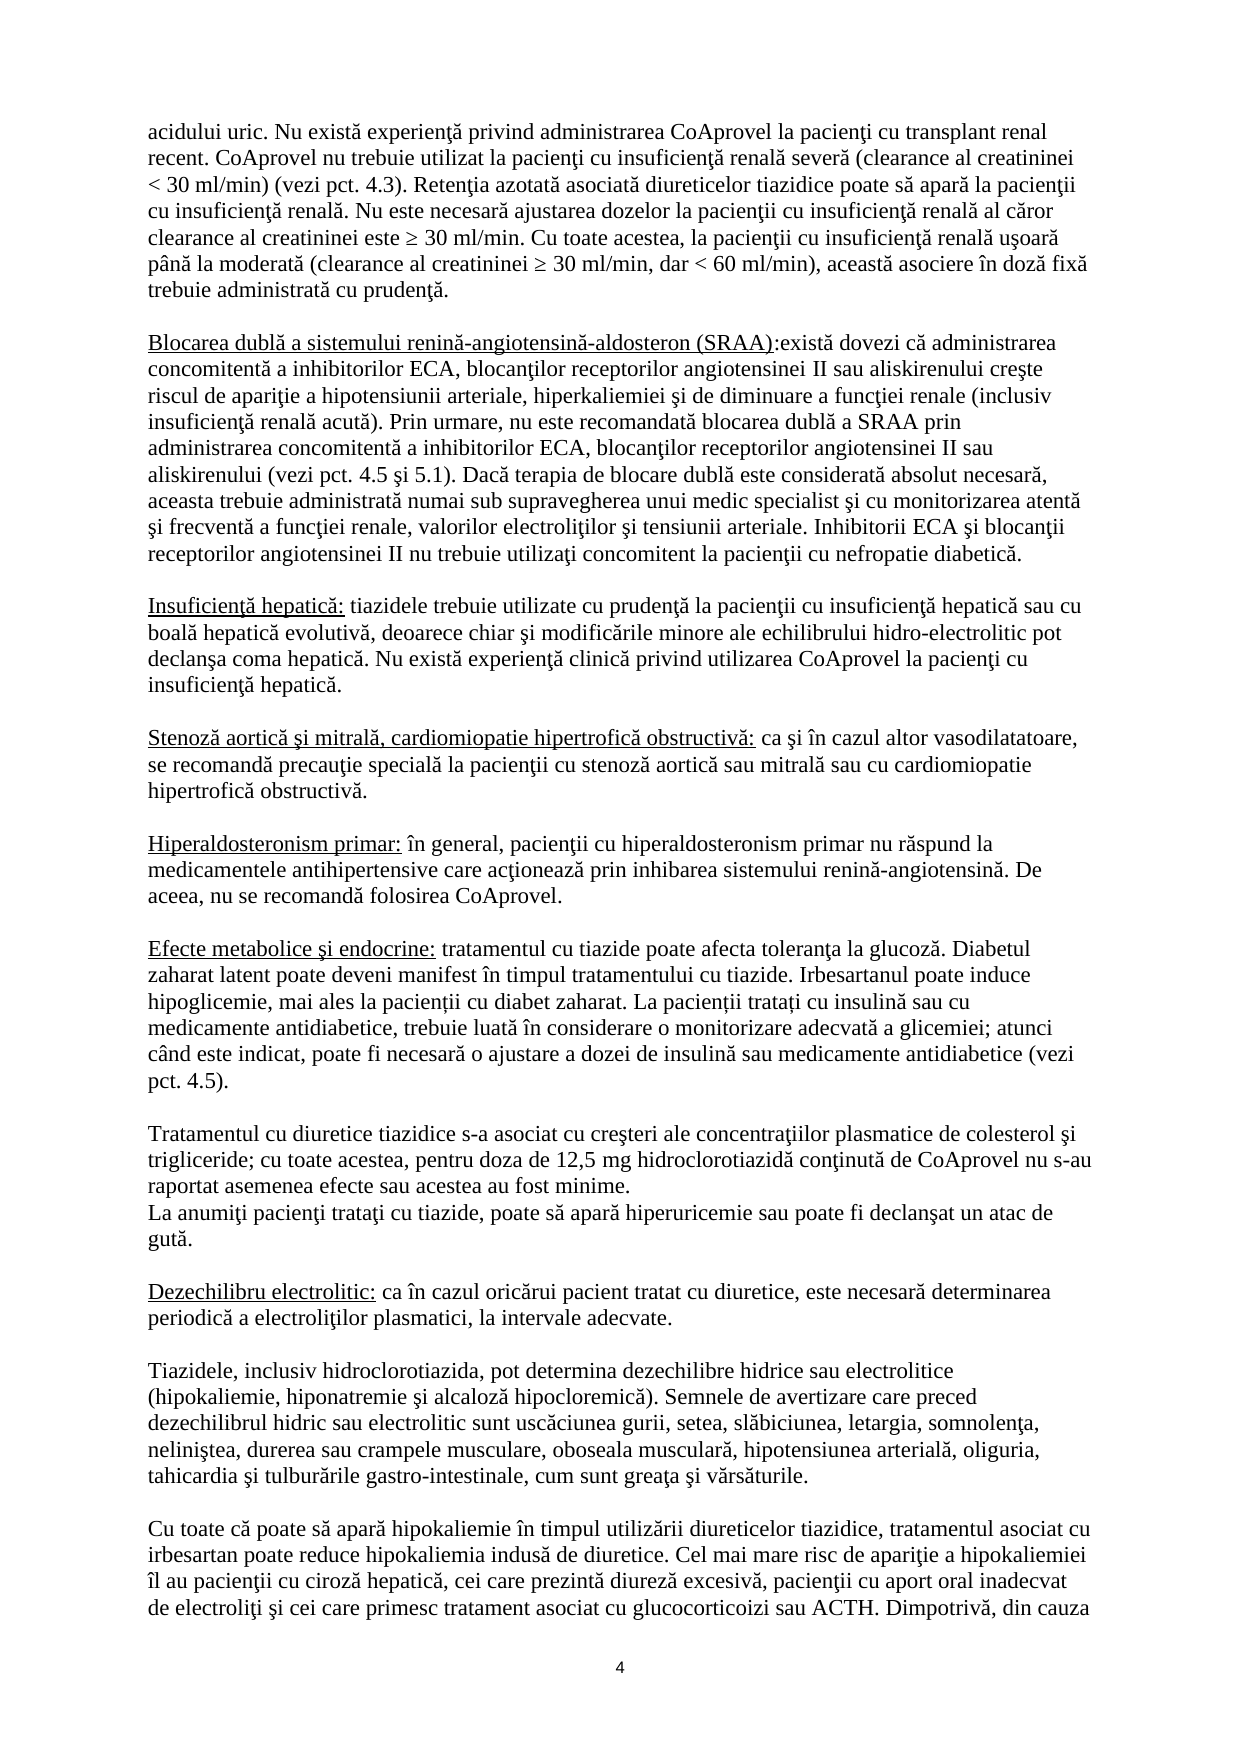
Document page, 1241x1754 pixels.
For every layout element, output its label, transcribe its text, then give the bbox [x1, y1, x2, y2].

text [148, 1515, 1092, 1620]
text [148, 118, 1092, 303]
text Stenoză aortică şi mitrală, cardiomiopatie hipertrofică obstructivă: ca şi în cazul altor vasodilatatoare, se recomandă precauţie specială la pacienţii cu stenoză aortică sau mitrală sau cu cardiomiopatie hipertrofică obstructivă. [148, 724, 1092, 803]
text Tiazidele, inclusiv hidroclorotiazida, pot determina dezechilibre hidrice sau electrolitice (hipokaliemie, hiponatremie şi alcaloză hipocloremică). Semnele de avertizare care preced dezechilibrul hidric sau electrolitic sunt uscăciunea gurii, setea, slăbiciunea, letargia, somnolenţa, neliniştea, durerea sau crampele musculare, oboseala musculară, hipotensiunea arterială, oliguria, tahicardia şi tulburările gastro-intestinale, cum sunt greaţa şi vărsăturile. [148, 1357, 1092, 1488]
text Efecte metabolice şi endocrine: tratamentul cu tiazide poate afecta toleranţa la glucoză. Diabetul zaharat latent poate deveni manifest în timpul tratamentului cu tiazide. Irbesartanul poate induce hipoglicemie, mai ales la pacienții cu diabet zaharat. La pacienții tratați cu insulină sau cu medicamente antidiabetice, trebuie luată în considerare o monitorizare adecvată a glicemiei; atunci când este indicat, poate fi necesară o ajustare a dozei de insulină sau medicamente antidiabetice (vezi pct. 4.5). [148, 935, 1092, 1093]
text Blocarea dublă a sistemului renină-angiotensină-aldosteron (SRAA):există dovezi că administrarea concomitentă a inhibitorilor ECA, blocanţilor receptorilor angiotensinei II sau aliskirenului creşte riscul de apariţie a hipotensiunii arteriale, hiperkaliemiei şi de diminuare a funcţiei renale (inclusiv insuficienţă renală acută). Prin urmare, nu este recomandată blocarea dublă a SRAA prin administrarea concomitentă a inhibitorilor ECA, blocanţilor receptorilor angiotensinei II sau aliskirenului (vezi pct. 4.5 şi 5.1). Dacă terapia de blocare dublă este considerată absolut necesară, aceasta trebuie administrată numai sub supravegherea unui medic specialist şi cu monitorizarea atentă şi frecventă a funcţiei renale, valorilor electroliţilor şi tensiunii arteriale. Inhibitorii ECA şi blocanţii receptorilor angiotensinei II nu trebuie utilizaţi concomitent la pacienţii cu nefropatie diabetică. [148, 329, 1092, 566]
text Insuficienţă hepatică: tiazidele trebuie utilizate cu prudenţă la pacienţii cu insuficienţă hepatică sau cu boală hepatică evolutivă, deoarece chiar şi modificările minore ale echilibrului hidro-electrolitic pot declanşa coma hepatică. Nu există experienţă clinică privind utilizarea CoAprovel la pacienţi cu insuficienţă hepatică. [148, 592, 1092, 698]
text Tratamentul cu diuretice tiazidice s-a asociat cu creşteri ale concentraţiilor plasmatice de colesterol şi trigliceride; cu toate acestea, pentru doza de 12,5 mg hidroclorotiazidă conţinută de CoAprovel nu s-au raportat asemenea efecte sau acestea au fost minime. [148, 1119, 1092, 1199]
text La anumiţi pacienţi trataţi cu tiazide, poate să apară hiperuricemie sau poate fi declanşat un atac de gută. [148, 1199, 1092, 1251]
text Dezechilibru electrolitic: ca în cazul oricărui pacient tratat cu diuretice, este necesară determinarea periodică a electroliţilor plasmatici, la intervale adecvate. [148, 1278, 1092, 1330]
text Hiperaldosteronism primar: în general, pacienţii cu hiperaldosteronism primar nu răspund la medicamentele antihipertensive care acţionează prin inhibarea sistemului renină-angiotensină. De aceea, nu se recomandă folosirea CoAprovel. [148, 830, 1092, 909]
